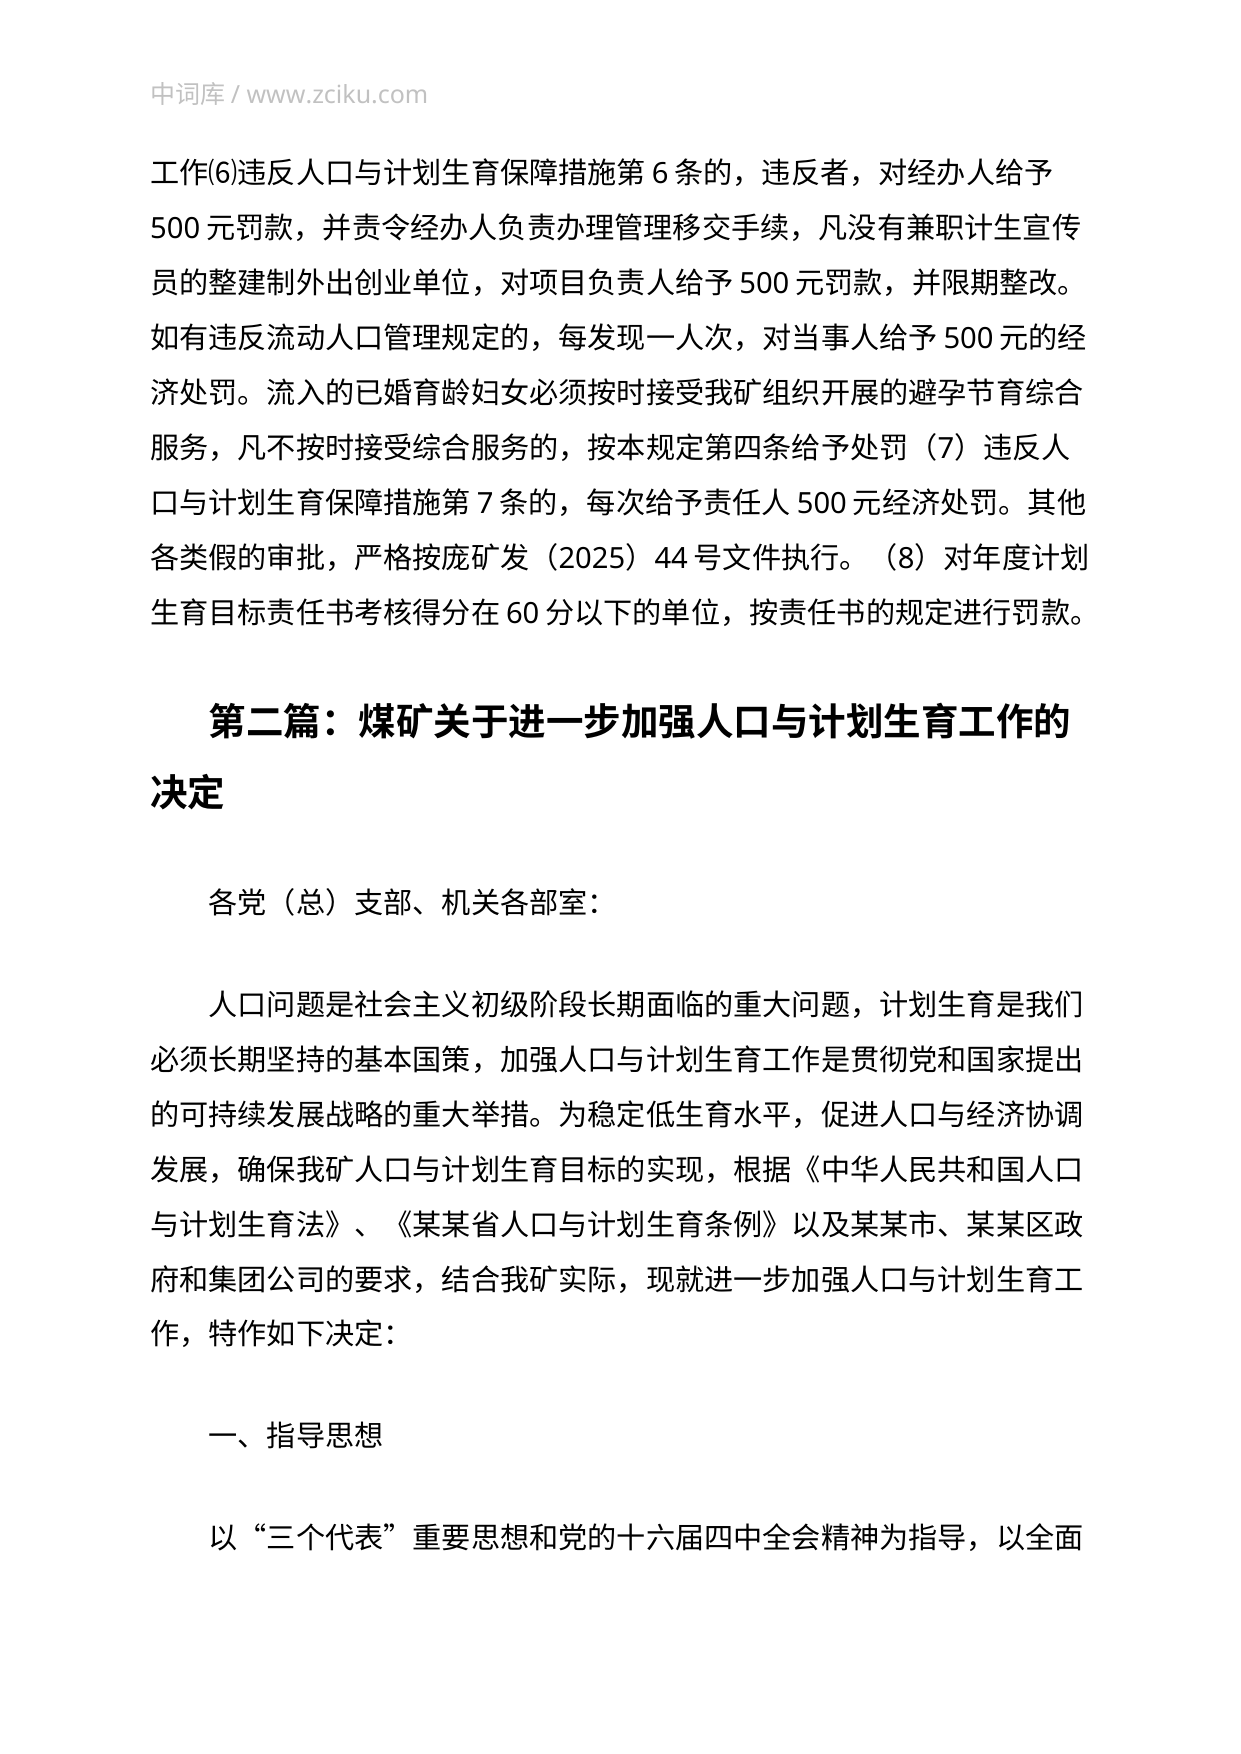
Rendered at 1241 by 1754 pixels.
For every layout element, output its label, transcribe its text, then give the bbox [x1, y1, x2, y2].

text 第二篇：煤矿关于进一步加强人口与计划生育工作的决定 [150, 692, 1090, 817]
text 一、指导思想 [150, 1413, 1090, 1455]
text 各党（总）支部、机关各部室： [150, 880, 1090, 922]
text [150, 150, 1090, 632]
text 人口问题是社会主义初级阶段长期面临的重大问题，计划生育是我们必须长期坚持的基本国策，加强人口与计划生育工作是贯彻党和国家提出的可持续发展战略的重大举措。为稳定低生育水平，促进人口与经济协调发展，确保我矿人口与计划生育目标的实现，根据《中华人民共和国人口与计划生育法》、《某某省人口与计划生育条例》以及某某市、某某区政府和集团公司的要求，结合我矿实际，现就进一步加强人口与计划生育工作，特作如下决定： [150, 982, 1090, 1353]
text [150, 1514, 1090, 1557]
